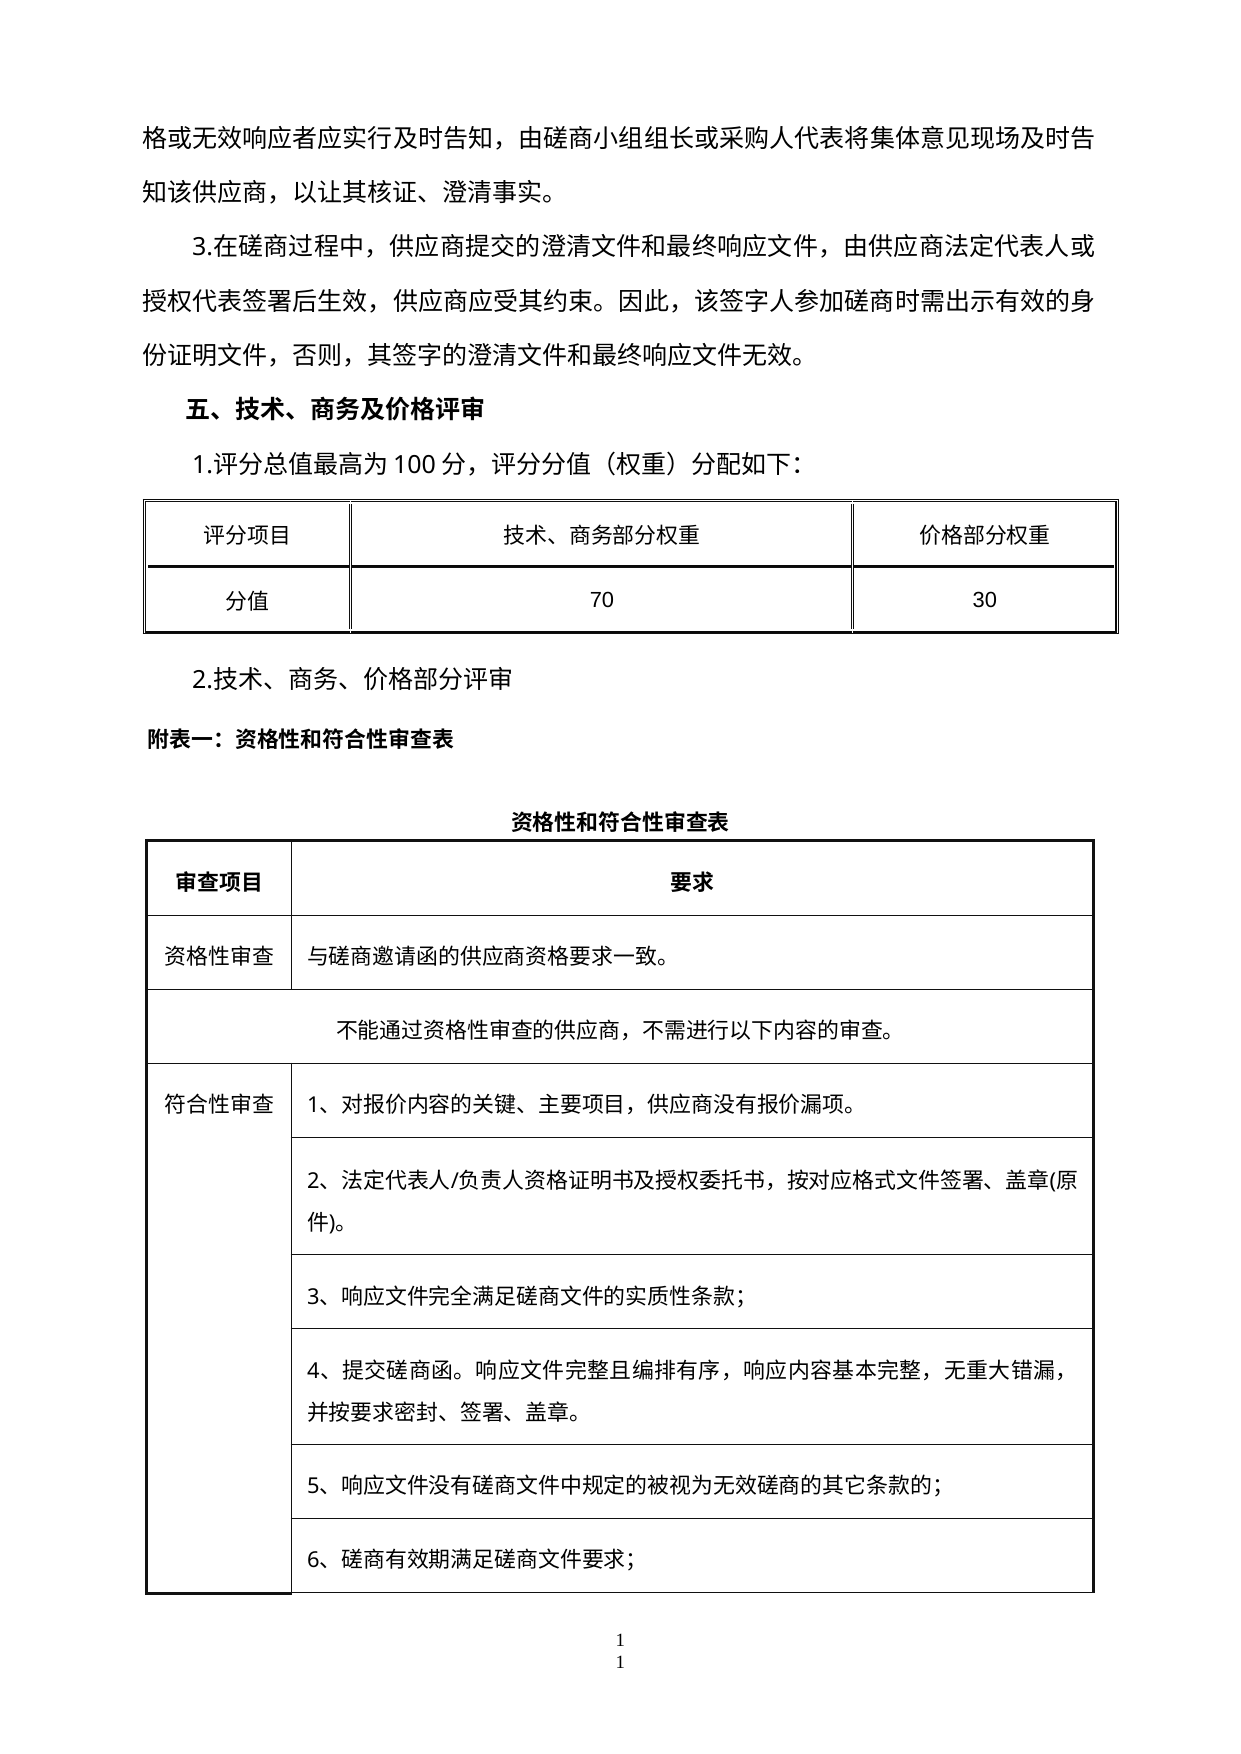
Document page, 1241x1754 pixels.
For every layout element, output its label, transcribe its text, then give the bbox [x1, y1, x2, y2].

table_cell 2、法定代表人/负责人资格证明书及授权委托书，按对应格式文件签署、盖章(原件)。 [292, 1138, 1092, 1254]
table_cell 4、提交磋商函。响应文件完整且编排有序，响应内容基本完整，无重大错漏，并按要求密封、签署、盖章。 [292, 1329, 1092, 1444]
table_cell 5、响应文件没有磋商文件中规定的被视为无效磋商的其它条款的； [292, 1445, 1092, 1518]
table_cell 资格性审查 [148, 916, 291, 989]
table_cell 分值 [146, 565, 351, 631]
text 五、技术、商务及价格评审 [186, 390, 1098, 426]
table_cell 1、对报价内容的关键、主要项目，供应商没有报价漏项。 [292, 1064, 1092, 1137]
table_cell 与磋商邀请函的供应商资格要求一致。 [292, 916, 1092, 989]
table_header 技术、商务部分权重 [351, 502, 853, 565]
table_header 要求 [292, 842, 1092, 915]
table_cell 不能通过资格性审查的供应商，不需进行以下内容的审查。 [148, 990, 1092, 1063]
table_header 评分项目 [146, 502, 351, 565]
table_cell 30 [853, 565, 1115, 631]
text 3.在磋商过程中，供应商提交的澄清文件和最终响应文件，由供应商法定代表人或授权代表签署后生效，供应商应受其约束。因此，该签字人参加磋商时需出示有效的身份证明文件，否则，其签字的澄清文件和最终响应文件无效。 [142, 227, 1098, 372]
table_cell 70 [351, 568, 853, 631]
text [142, 118, 1098, 209]
text 资格性和符合性审查表 [142, 797, 1098, 839]
text 附表一：资格性和符合性审查表 [142, 714, 1098, 755]
table_cell 符合性审查 [148, 1064, 291, 1592]
text 2.技术、商务、价格部分评审 [142, 659, 1098, 696]
table_cell 6、磋商有效期满足磋商文件要求； [292, 1519, 1092, 1592]
table_header 审查项目 [148, 842, 291, 915]
table_cell 3、响应文件完全满足磋商文件的实质性条款； [292, 1255, 1092, 1328]
text 1.评分总值最高为100分，评分分值（权重）分配如下： [142, 444, 1098, 481]
table_header 价格部分权重 [853, 502, 1115, 565]
